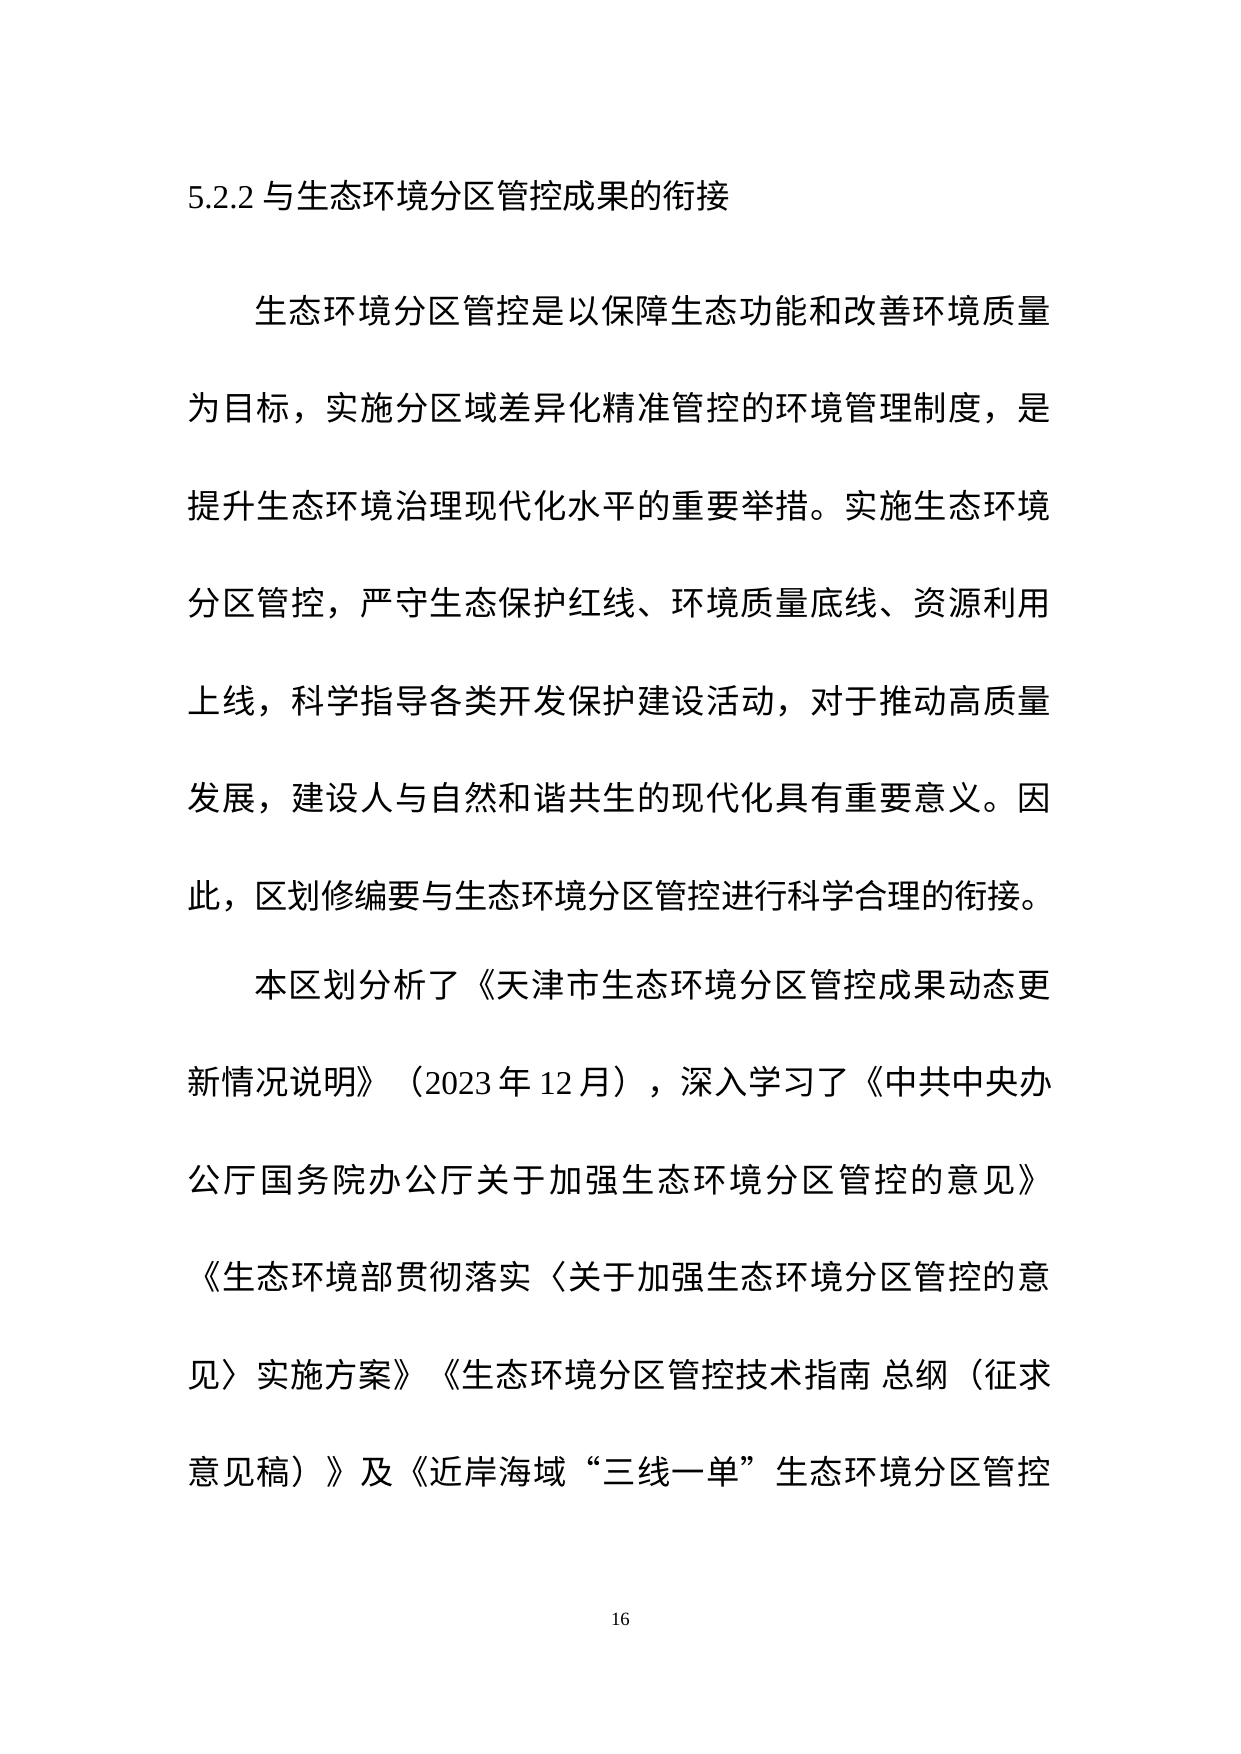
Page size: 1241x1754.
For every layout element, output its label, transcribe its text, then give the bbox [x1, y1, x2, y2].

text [187, 950, 1053, 1503]
text 5.2.2 与生态环境分区管控成果的衔接 [187, 162, 1053, 227]
text 生态环境分区管控是以保障生态功能和改善环境质量为目标，实施分区域差异化精准管控的环境管理制度，是提升生态环境治理现代化水平的重要举措。实施生态环境分区管控，严守生态保护红线、环境质量底线、资源利用上线，科学指导各类开发保护建设活动，对于推动高质量发展，建设人与自然和谐共生的现代化具有重要意义。因此，区划修编要与生态环境分区管控进行科学合理的衔接。 [187, 276, 1053, 926]
